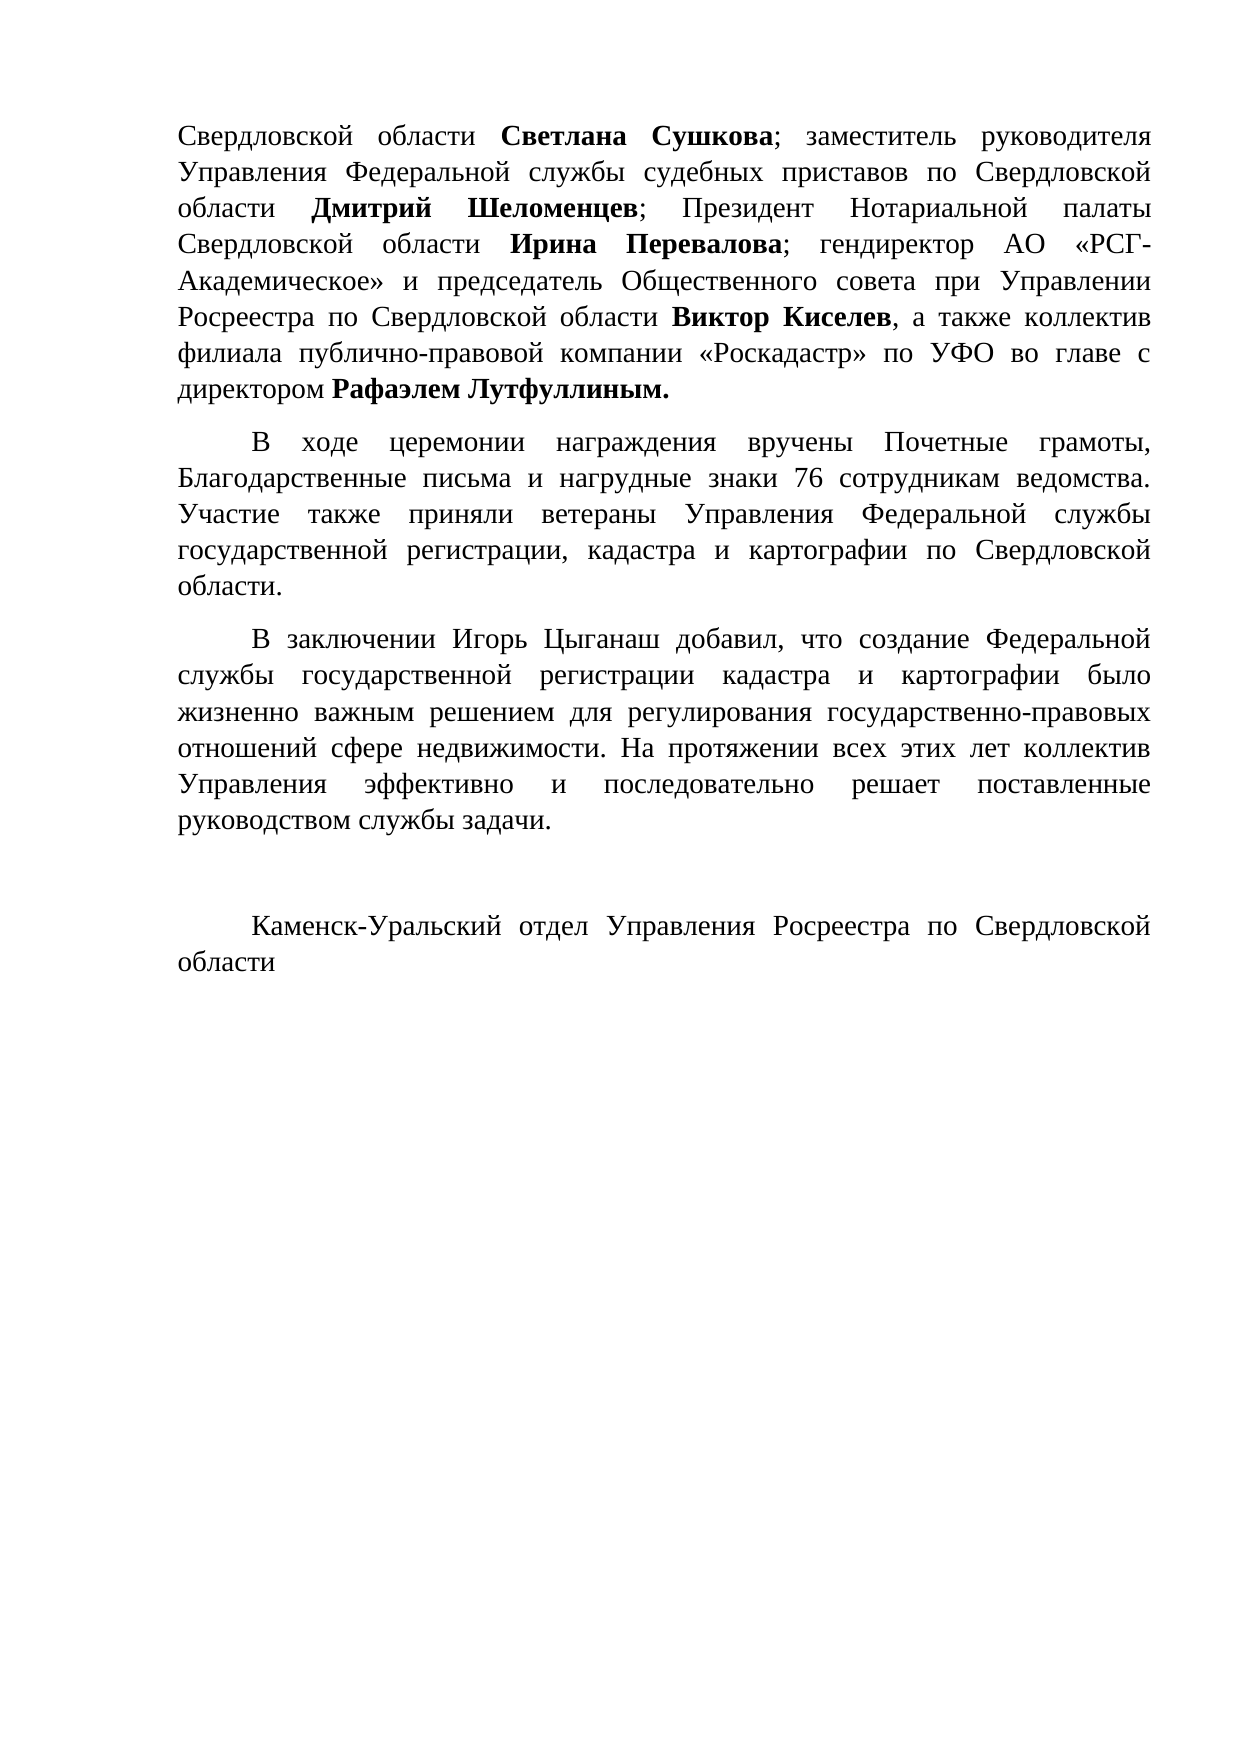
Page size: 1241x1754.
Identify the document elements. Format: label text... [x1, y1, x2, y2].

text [177, 118, 1152, 405]
text Каменск-Уральский отдел Управления Росреестра по Свердловской области [177, 908, 1152, 977]
text В ходе церемонии награждения вручены Почетные грамоты, Благодарственные письма и нагрудные знаки 76 сотрудникам ведомства. Участие также приняли ветераны Управления Федеральной службы государственной регистрации, кадастра и картографии по Свердловской области. [177, 424, 1152, 602]
text В заключении Игорь Цыганаш добавил, что создание Федеральной службы государственной регистрации кадастра и картографии было жизненно важным решением для регулирования государственно-правовых отношений сфере недвижимости. На протяжении всех этих лет коллектив Управления эффективно и последовательно решает поставленные руководством службы задачи. [177, 621, 1152, 836]
